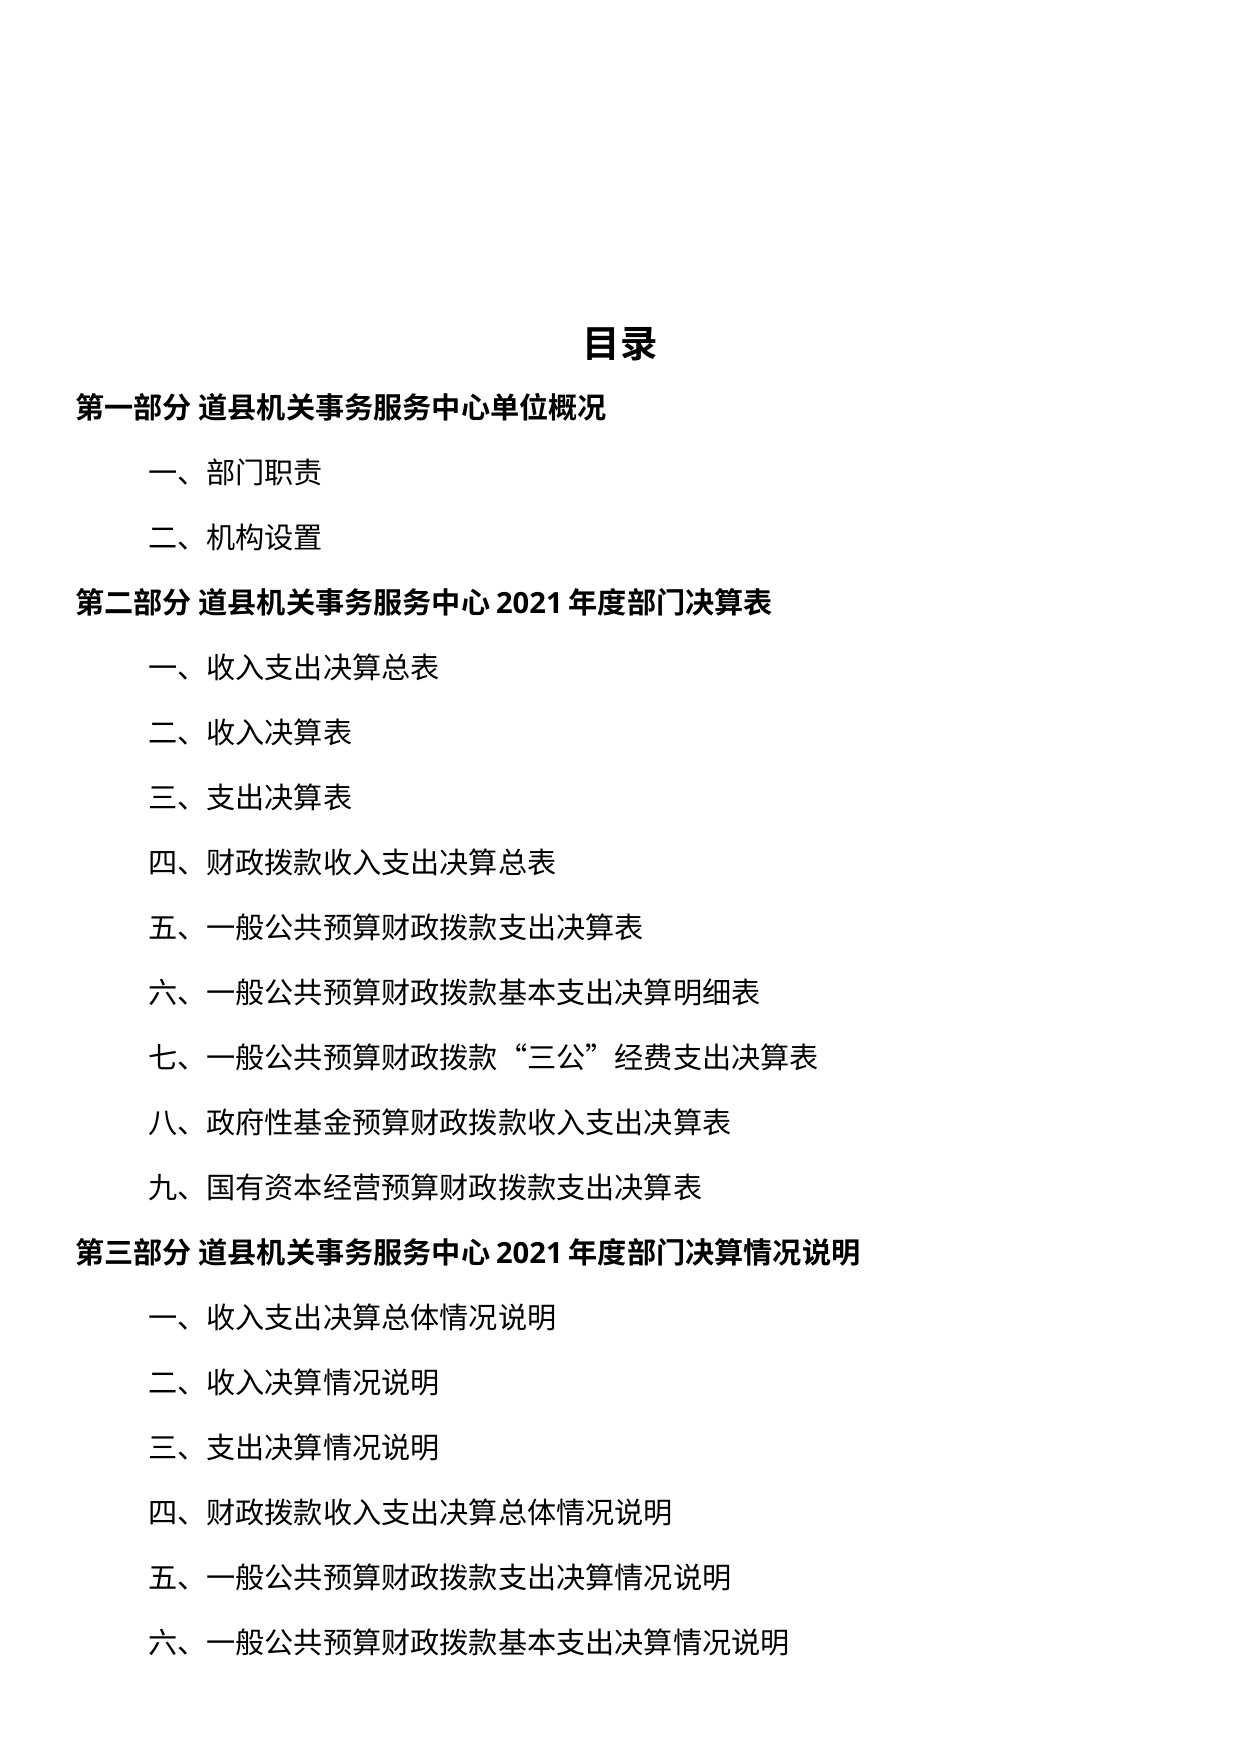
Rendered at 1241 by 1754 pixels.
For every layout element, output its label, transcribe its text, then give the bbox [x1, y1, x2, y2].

text 第一部分 道县机关事务服务中心单位概况 [75, 373, 1165, 438]
text 八、政府性基金预算财政拨款收入支出决算表 [75, 1088, 1165, 1153]
text 三、支出决算情况说明 [75, 1413, 1165, 1478]
text 六、一般公共预算财政拨款基本支出决算情况说明 [75, 1608, 1165, 1673]
text 七、一般公共预算财政拨款“三公”经费支出决算表 [75, 1023, 1165, 1088]
text 五、一般公共预算财政拨款支出决算情况说明 [75, 1543, 1165, 1608]
text 四、财政拨款收入支出决算总体情况说明 [75, 1478, 1165, 1543]
text 九、国有资本经营预算财政拨款支出决算表 [75, 1153, 1165, 1218]
text 一、部门职责 [75, 438, 1165, 503]
text 六、一般公共预算财政拨款基本支出决算明细表 [75, 958, 1165, 1023]
text 二、机构设置 [75, 503, 1165, 568]
text 五、一般公共预算财政拨款支出决算表 [75, 893, 1165, 958]
text 一、收入支出决算总体情况说明 [75, 1283, 1165, 1348]
text 第三部分 道县机关事务服务中心2021年度部门决算情况说明 [75, 1218, 1165, 1283]
text 四、财政拨款收入支出决算总表 [75, 828, 1165, 893]
text 二、收入决算表 [75, 698, 1165, 763]
text 目录 [75, 308, 1165, 373]
text 一、收入支出决算总表 [75, 633, 1165, 698]
text 第二部分 道县机关事务服务中心2021年度部门决算表 [75, 568, 1165, 633]
text 三、支出决算表 [75, 763, 1165, 828]
text 二、收入决算情况说明 [75, 1348, 1165, 1413]
